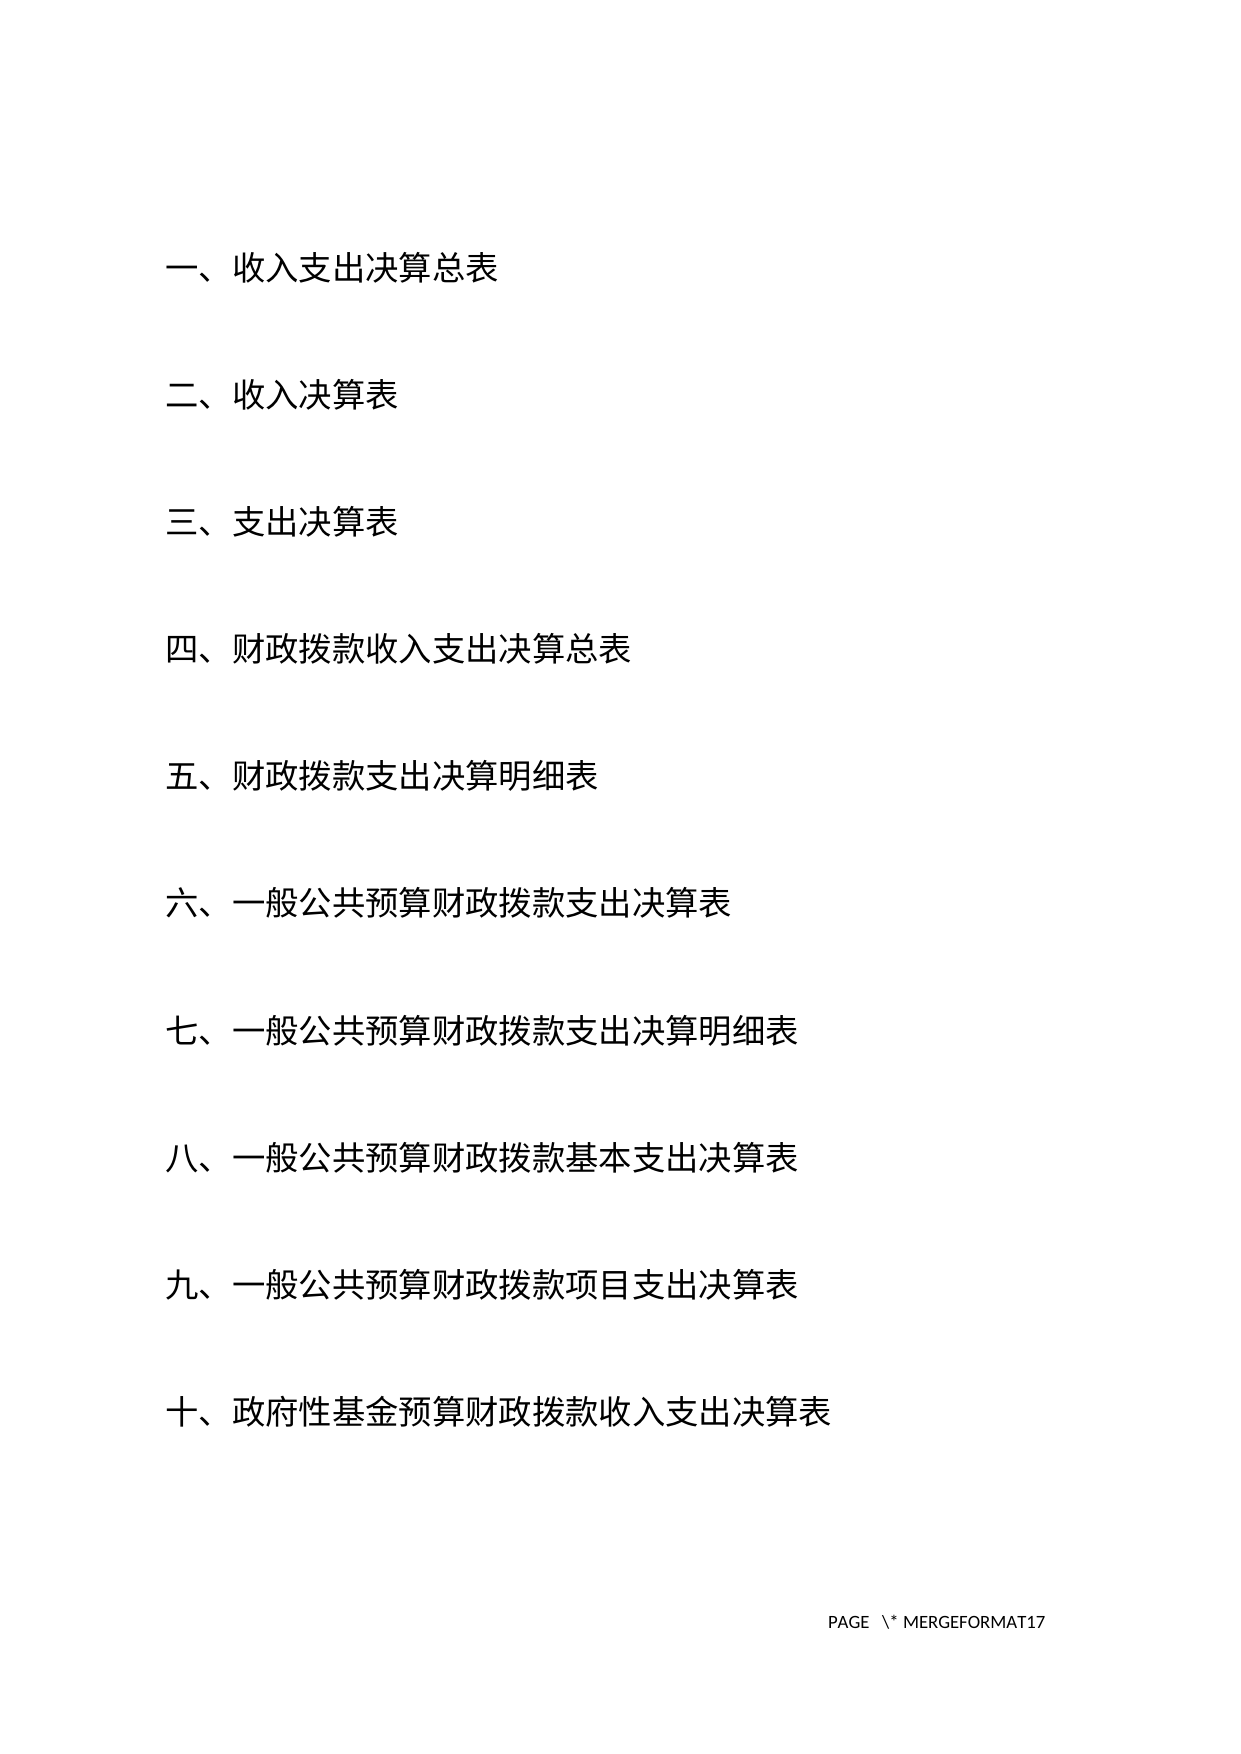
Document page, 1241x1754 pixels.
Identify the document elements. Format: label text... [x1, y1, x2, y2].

subtitle 七、一般公共预算财政拨款支出决算明细表 [165, 996, 1087, 1061]
subtitle 十、政府性基金预算财政拨款收入支出决算表 [165, 1378, 1087, 1443]
subtitle 九、一般公共预算财政拨款项目支出决算表 [165, 1250, 1087, 1315]
subtitle 五、财政拨款支出决算明细表 [165, 742, 1087, 807]
subtitle 八、一般公共预算财政拨款基本支出决算表 [165, 1123, 1087, 1188]
subtitle 三、支出决算表 [165, 487, 1087, 552]
subtitle 一、收入支出决算总表 [165, 233, 1087, 298]
subtitle 六、一般公共预算财政拨款支出决算表 [165, 869, 1087, 934]
subtitle 二、收入决算表 [165, 360, 1087, 425]
subtitle 四、财政拨款收入支出决算总表 [165, 614, 1087, 679]
